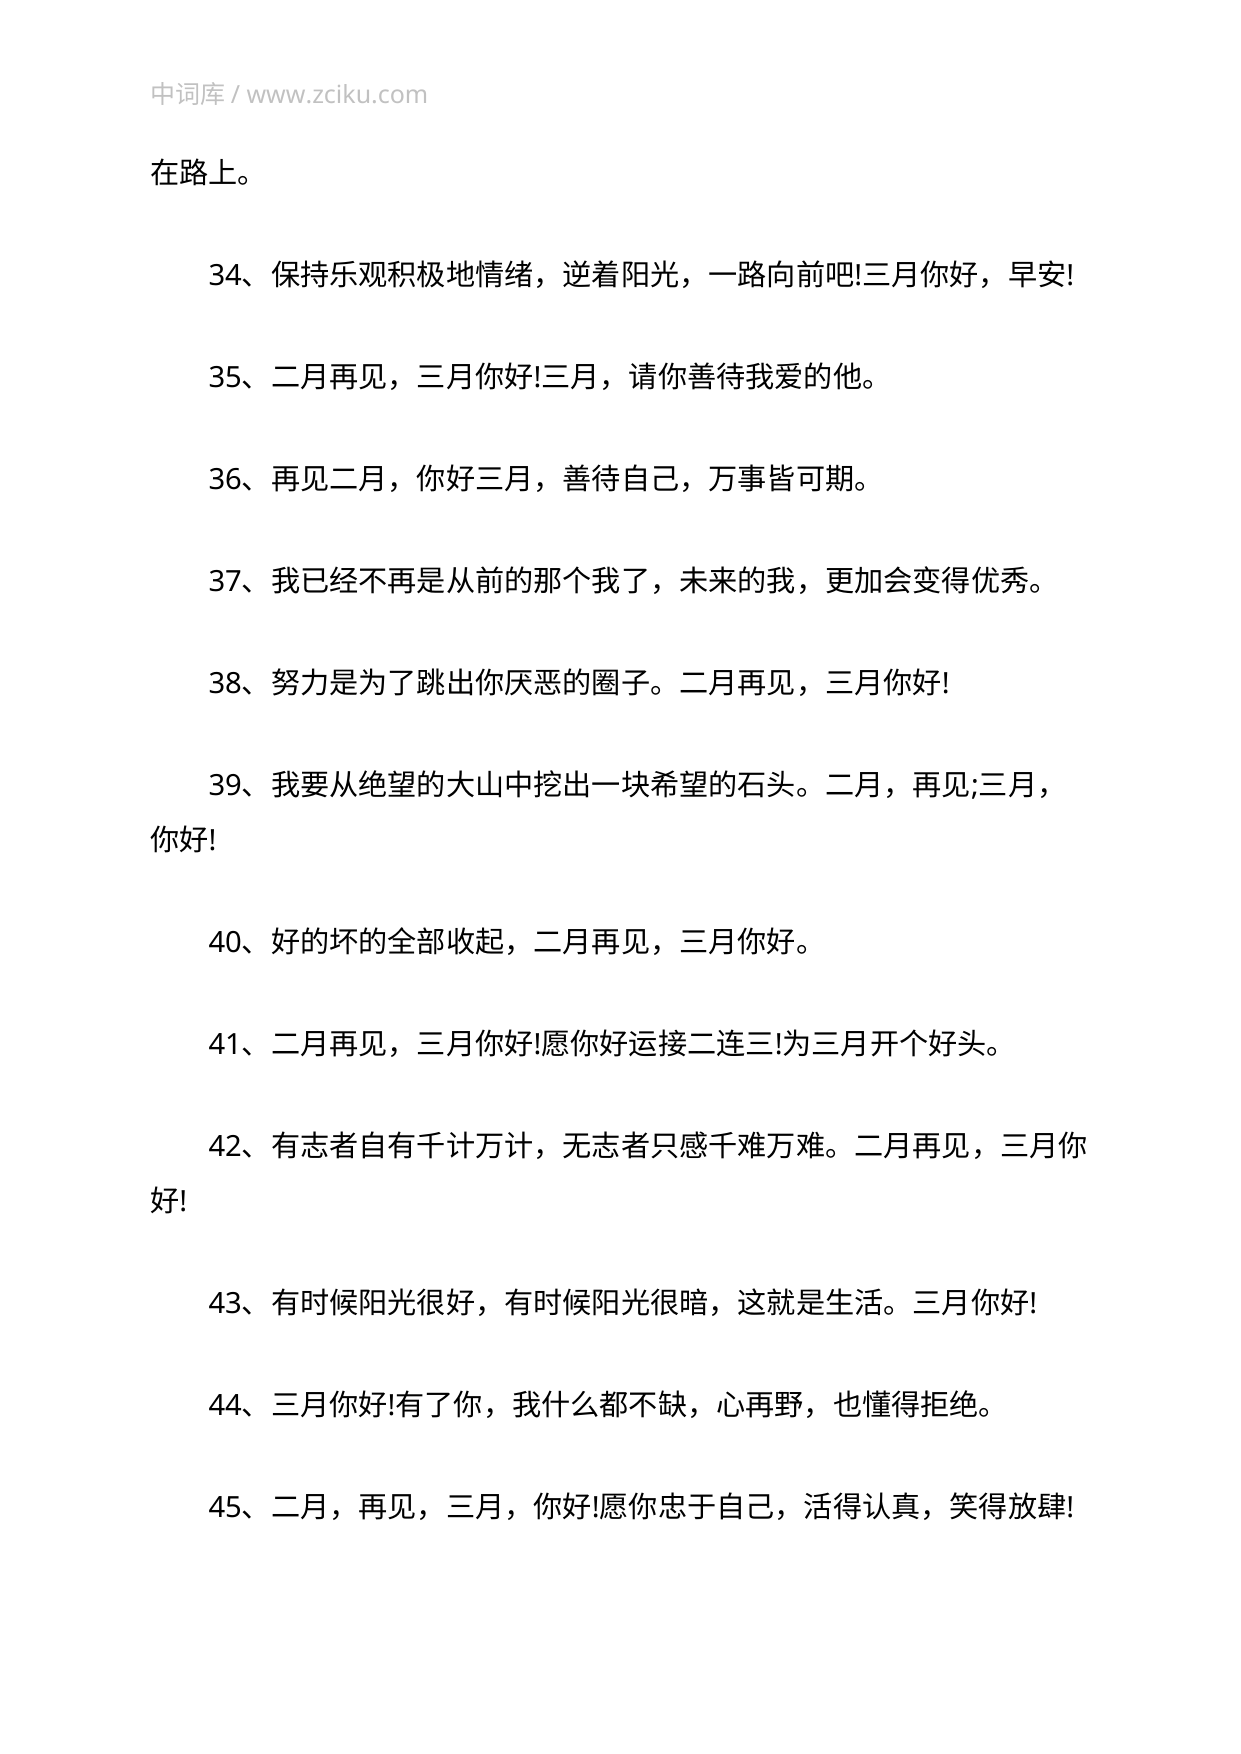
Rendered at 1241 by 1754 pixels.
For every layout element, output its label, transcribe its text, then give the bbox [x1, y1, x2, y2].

text 36、再见二月，你好三月，善待自己，万事皆可期。 [150, 456, 1090, 498]
text 43、有时候阳光很好，有时候阳光很暗，这就是生活。三月你好! [150, 1279, 1090, 1322]
text 39、我要从绝望的大山中挖出一块希望的石头。二月，再见;三月，你好! [150, 762, 1090, 859]
text 34、保持乐观积极地情绪，逆着阳光，一路向前吧!三月你好，早安! [150, 252, 1090, 294]
text 42、有志者自有千计万计，无志者只感千难万难。二月再见，三月你好! [150, 1123, 1090, 1220]
text 37、我已经不再是从前的那个我了，未来的我，更加会变得优秀。 [150, 558, 1090, 600]
text 38、努力是为了跳出你厌恶的圈子。二月再见，三月你好! [150, 660, 1090, 702]
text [150, 150, 1090, 192]
text 35、二月再见，三月你好!三月，请你善待我爱的他。 [150, 354, 1090, 396]
text 45、二月，再见，三月，你好!愿你忠于自己，活得认真，笑得放肆! [150, 1483, 1090, 1526]
text 44、三月你好!有了你，我什么都不缺，心再野，也懂得拒绝。 [150, 1382, 1090, 1424]
text 41、二月再见，三月你好!愿你好运接二连三!为三月开个好头。 [150, 1021, 1090, 1063]
text 40、好的坏的全部收起，二月再见，三月你好。 [150, 919, 1090, 961]
